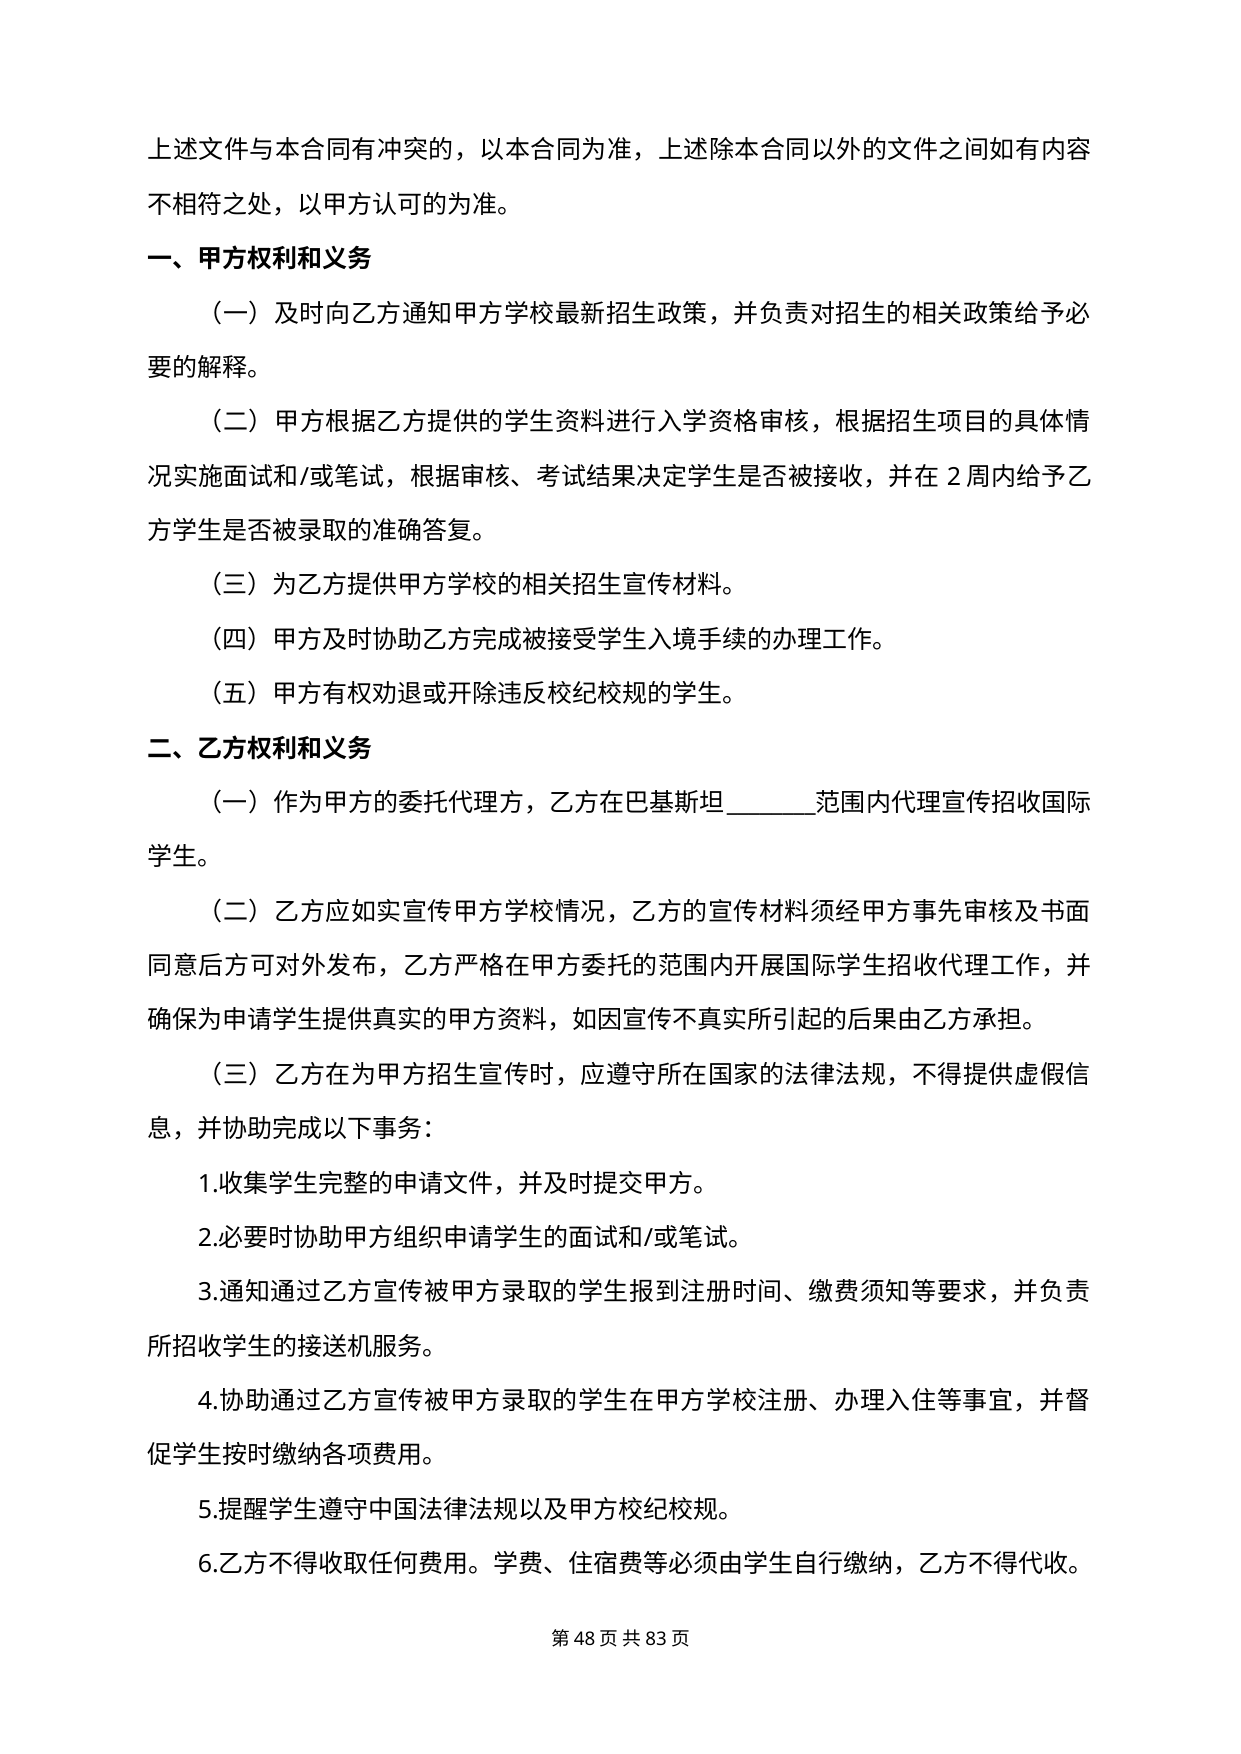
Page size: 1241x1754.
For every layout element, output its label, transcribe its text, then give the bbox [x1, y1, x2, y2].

text （二）乙方应如实宣传甲方学校情况，乙方的宣传材料须经甲方事先审核及书面同意后方可对外发布，乙方严格在甲方委托的范围内开展国际学生招收代理工作，并确保为申请学生提供真实的甲方资料，如因宣传不真实所引起的后果由乙方承担。 [148, 891, 1092, 1036]
text 5.提醒学生遵守中国法律法规以及甲方校纪校规。 [148, 1489, 1092, 1526]
text 一、甲方权利和义务 [148, 239, 1092, 275]
text （一）及时向乙方通知甲方学校最新招生政策，并负责对招生的相关政策给予必要的解释。 [148, 293, 1092, 384]
text （三）乙方在为甲方招生宣传时，应遵守所在国家的法律法规，不得提供虚假信息，并协助完成以下事务： [148, 1054, 1092, 1145]
text 3.通知通过乙方宣传被甲方录取的学生报到注册时间、缴费须知等要求，并负责所招收学生的接送机服务。 [148, 1272, 1092, 1362]
text （一）作为甲方的委托代理方，乙方在巴基斯坦________范围内代理宣传招收国际学生。 [148, 782, 1092, 873]
text （二）甲方根据乙方提供的学生资料进行入学资格审核，根据招生项目的具体情况实施面试和/或笔试，根据审核、考试结果决定学生是否被接收，并在2周内给予乙方学生是否被录取的准确答复。 [148, 402, 1092, 547]
text 1.收集学生完整的申请文件，并及时提交甲方。 [148, 1163, 1092, 1199]
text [148, 130, 1092, 221]
text （四）甲方及时协助乙方完成被接受学生入境手续的办理工作。 [148, 619, 1092, 656]
text （五）甲方有权劝退或开除违反校纪校规的学生。 [148, 674, 1092, 710]
text 6.乙方不得收取任何费用。学费、住宿费等必须由学生自行缴纳，乙方不得代收。 [148, 1544, 1092, 1580]
text 2.必要时协助甲方组织申请学生的面试和/或笔试。 [148, 1217, 1092, 1254]
text 4.协助通过乙方宣传被甲方录取的学生在甲方学校注册、办理入住等事宜，并督促学生按时缴纳各项费用。 [148, 1381, 1092, 1471]
text （三）为乙方提供甲方学校的相关招生宣传材料。 [148, 565, 1092, 601]
text 二、乙方权利和义务 [148, 728, 1092, 764]
